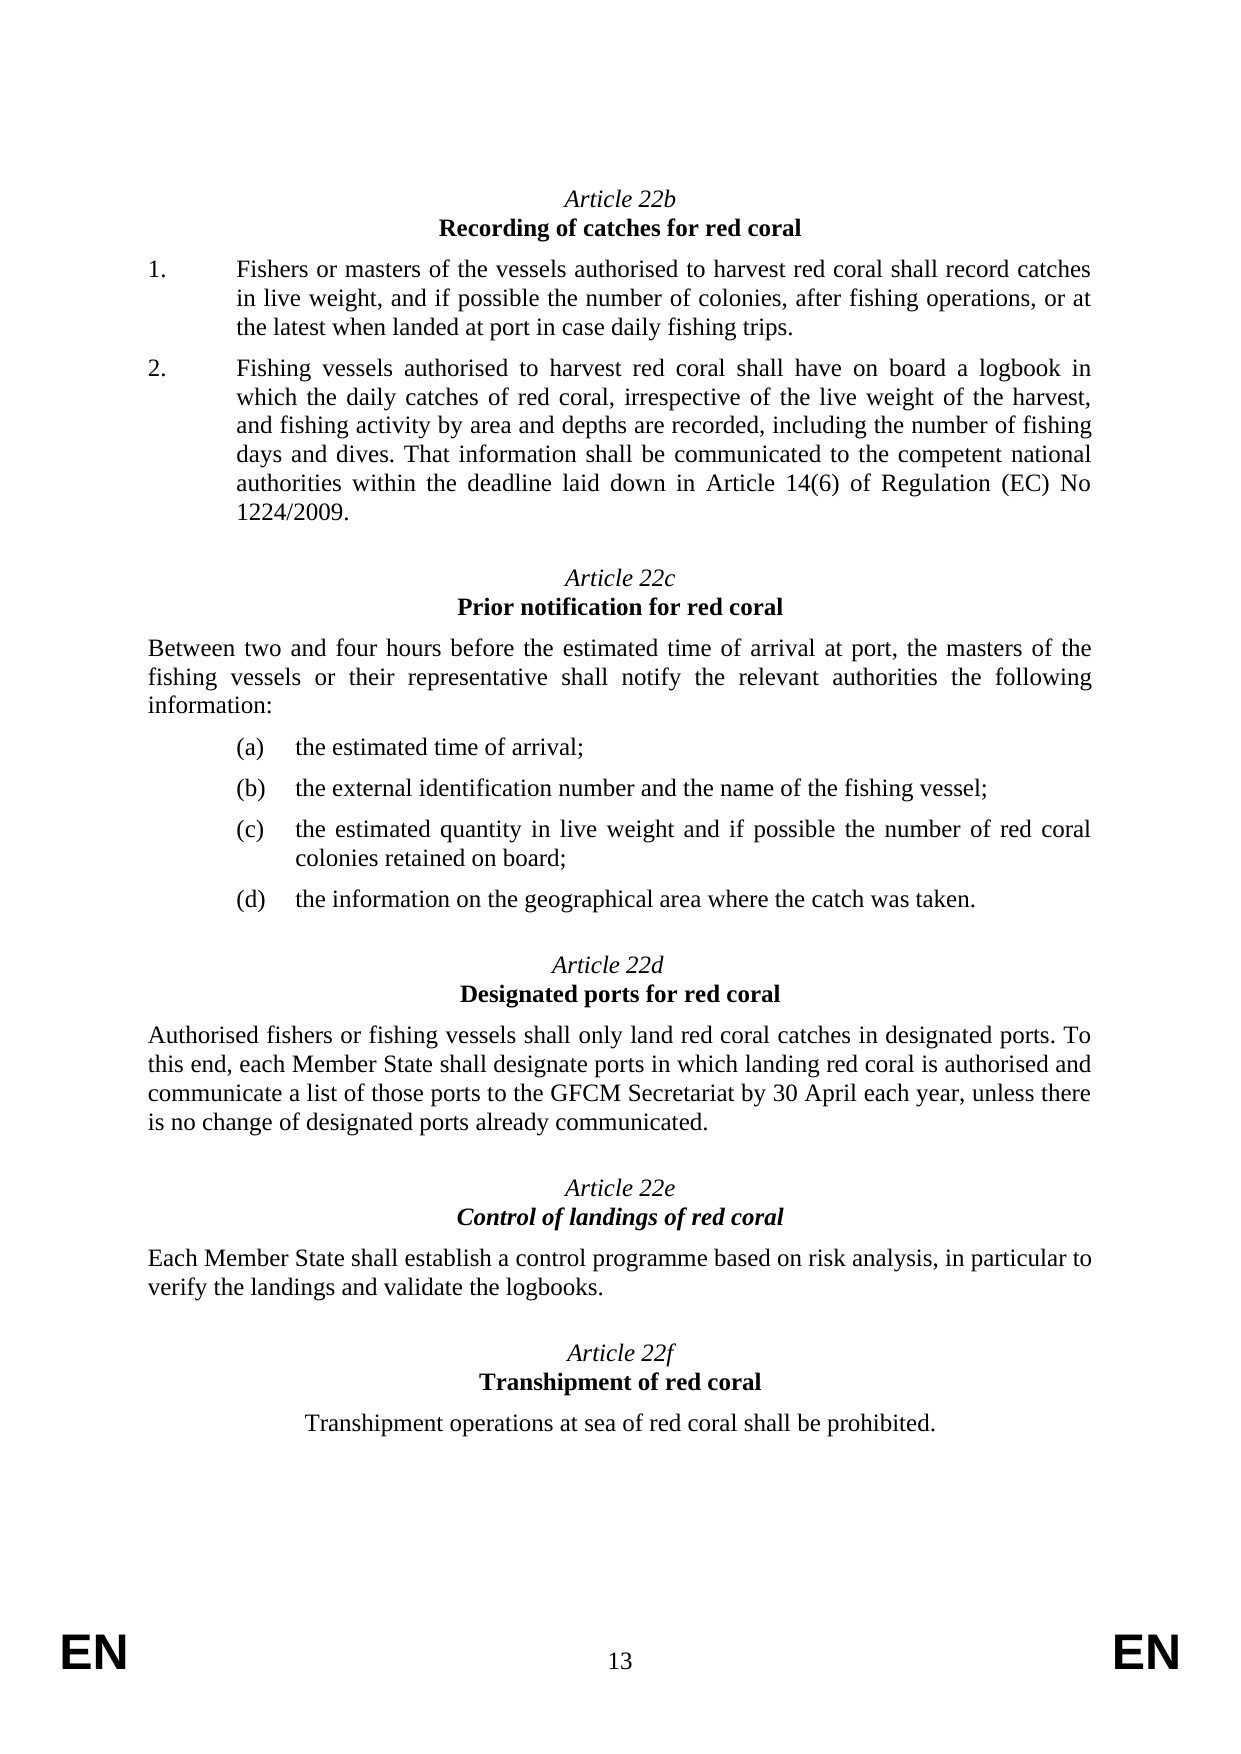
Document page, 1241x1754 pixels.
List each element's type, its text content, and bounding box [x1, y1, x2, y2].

list the estimated quantity in live weight and if possible the number of red coral colonies retained on board; [236, 814, 1093, 872]
text Article 22f Transhipment of red coral [148, 1338, 1093, 1396]
text Article 22b Recording of catches for red coral [148, 184, 1093, 242]
list the estimated time of arrival; [236, 732, 1093, 761]
list the external identification number and the name of the fishing vessel; [236, 773, 1093, 802]
text 2. Fishing vessels authorised to harvest red coral shall have on board a logbook in which the daily catches of red coral, irrespective of the live weight of the harvest, and fishing activity by area and depths are recorded, including the number of fishing days and dives. That information shall be communicated to the competent national authorities within the deadline laid down in Article 14(6) of Regulation (EC) No 1224/2009. [148, 353, 1093, 526]
text Article 22e Control of landings of red coral [148, 1173, 1093, 1231]
list the information on the geographical area where the catch was taken. [236, 884, 1093, 913]
text Each Member State shall establish a control programme based on risk analysis, in particular to verify the landings and validate the logbooks. [148, 1243, 1093, 1301]
text Authorised fishers or fishing vessels shall only land red coral catches in designated ports. To this end, each Member State shall designate ports in which landing red coral is authorised and communicate a list of those ports to the GFCM Secretariat by 30 April each year, unless there is no change of designated ports already communicated. [148, 1021, 1093, 1136]
text Between two and four hours before the estimated time of arrival at port, the masters of the fishing vessels or their representative shall notify the relevant authorities the following information: [148, 633, 1093, 719]
text Article 22d Designated ports for red coral [148, 951, 1093, 1008]
text Transhipment operations at sea of red coral shall be prohibited. [148, 1408, 1093, 1437]
text 1. Fishers or masters of the vessels authorised to harvest red coral shall record catches in live weight, and if possible the number of colonies, after fishing operations, or at the latest when landed at port in case daily fishing trips. [148, 254, 1093, 341]
text Article 22c Prior notification for red coral [148, 563, 1093, 621]
